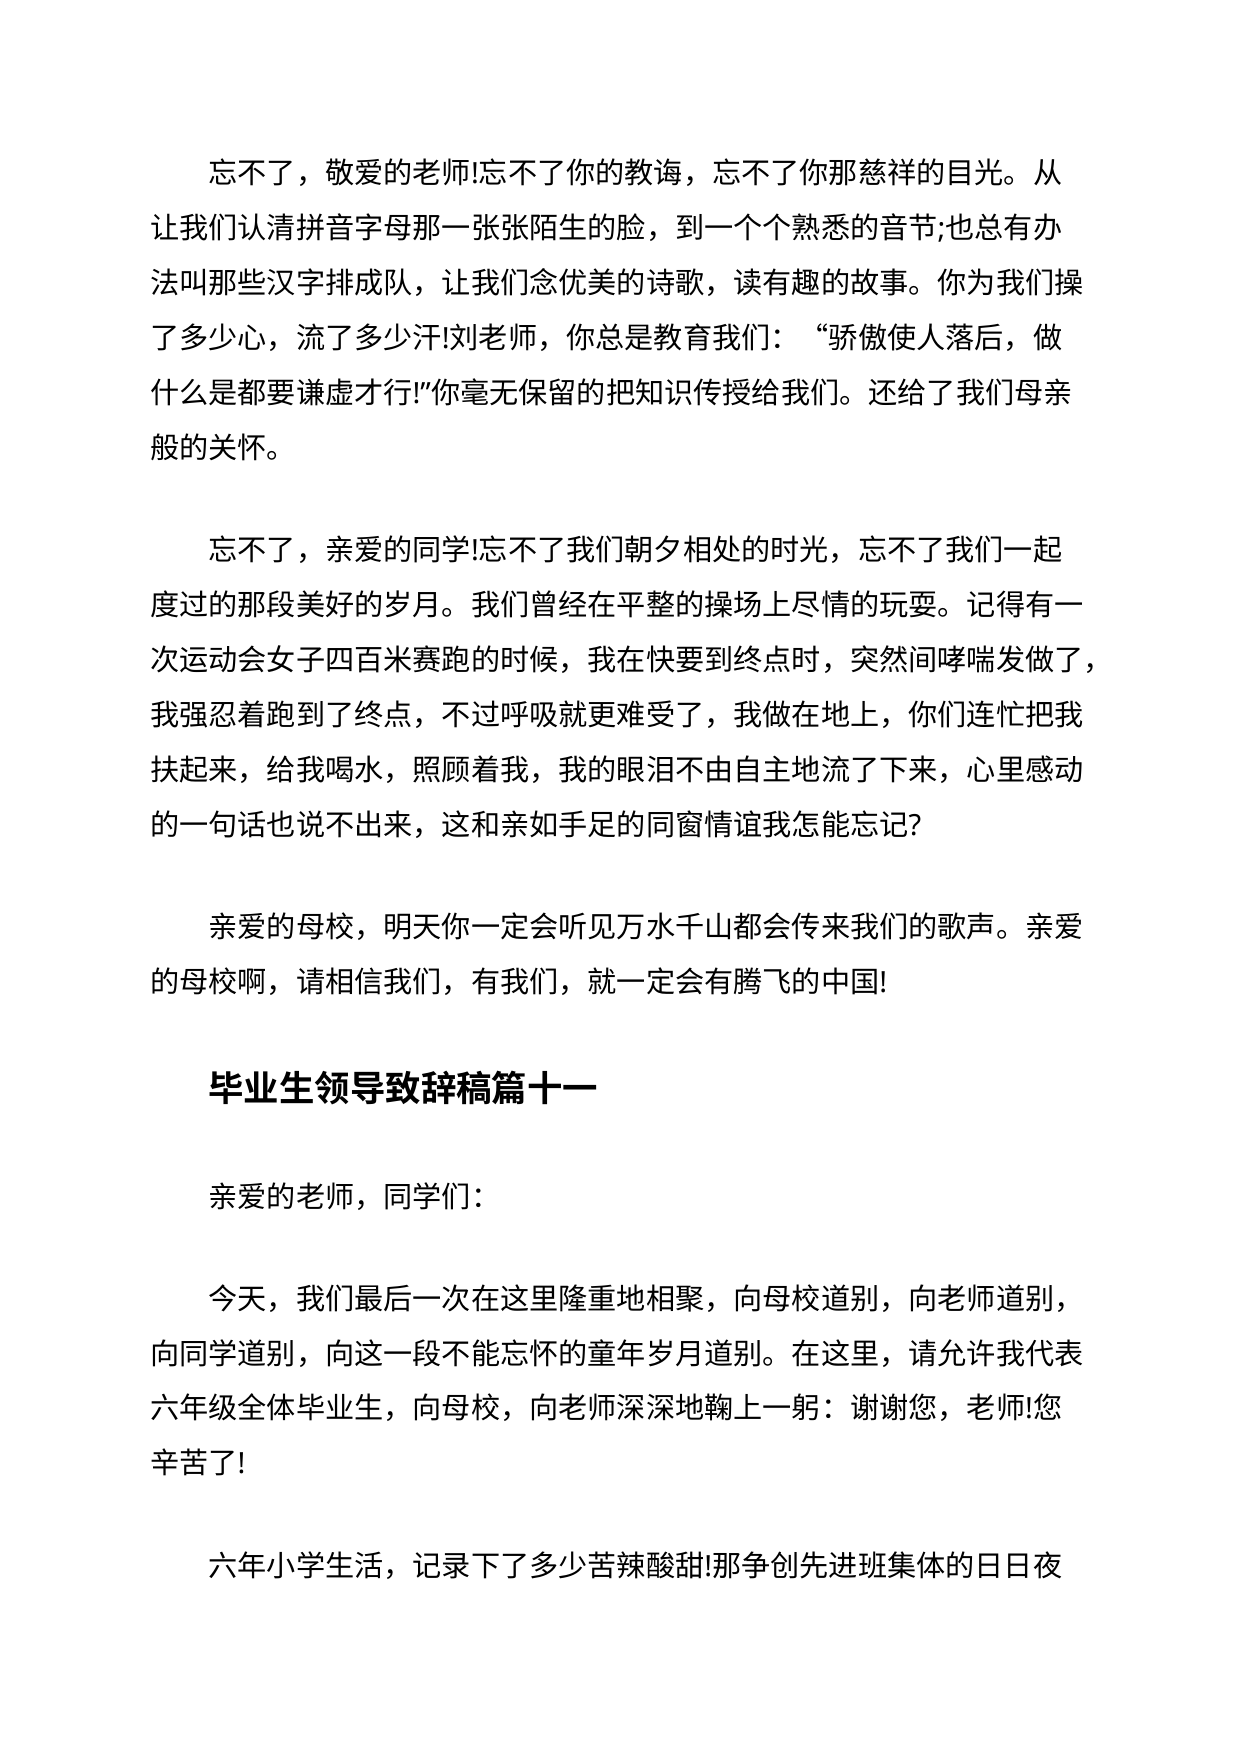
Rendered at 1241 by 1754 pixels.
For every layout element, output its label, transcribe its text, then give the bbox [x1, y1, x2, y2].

text 亲爱的母校，明天你一定会听见万水千山都会传来我们的歌声。亲爱的母校啊，请相信我们，有我们，就一定会有腾飞的中国! [150, 903, 1090, 1001]
text 亲爱的老师，同学们： [150, 1173, 1090, 1216]
text 今天，我们最后一次在这里隆重地相聚，向母校道别，向老师道别，向同学道别，向这一段不能忘怀的童年岁月道别。在这里，请允许我代表六年级全体毕业生，向母校，向老师深深地鞠上一躬：谢谢您，老师!您辛苦了! [150, 1275, 1090, 1482]
text 忘不了，敬爱的老师!忘不了你的教诲，忘不了你那慈祥的目光。从让我们认清拼音字母那一张张陌生的脸，到一个个熟悉的音节;也总有办法叫那些汉字排成队，让我们念优美的诗歌，读有趣的故事。你为我们操了多少心，流了多少汗!刘老师，你总是教育我们：“骄傲使人落后，做什么是都要谦虚才行!”你毫无保留的把知识传授给我们。还给了我们母亲般的关怀。 [150, 150, 1090, 467]
text 忘不了，亲爱的同学!忘不了我们朝夕相处的时光，忘不了我们一起度过的那段美好的岁月。我们曾经在平整的操场上尽情的玩耍。记得有一次运动会女子四百米赛跑的时候，我在快要到终点时，突然间哮喘发做了，我强忍着跑到了终点，不过呼吸就更难受了，我做在地上，你们连忙把我扶起来，给我喝水，照顾着我，我的眼泪不由自主地流了下来，心里感动的一句话也说不出来，这和亲如手足的同窗情谊我怎能忘记? [150, 527, 1090, 844]
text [150, 1542, 1090, 1584]
text 毕业生领导致辞稿篇十一 [150, 1060, 1090, 1111]
